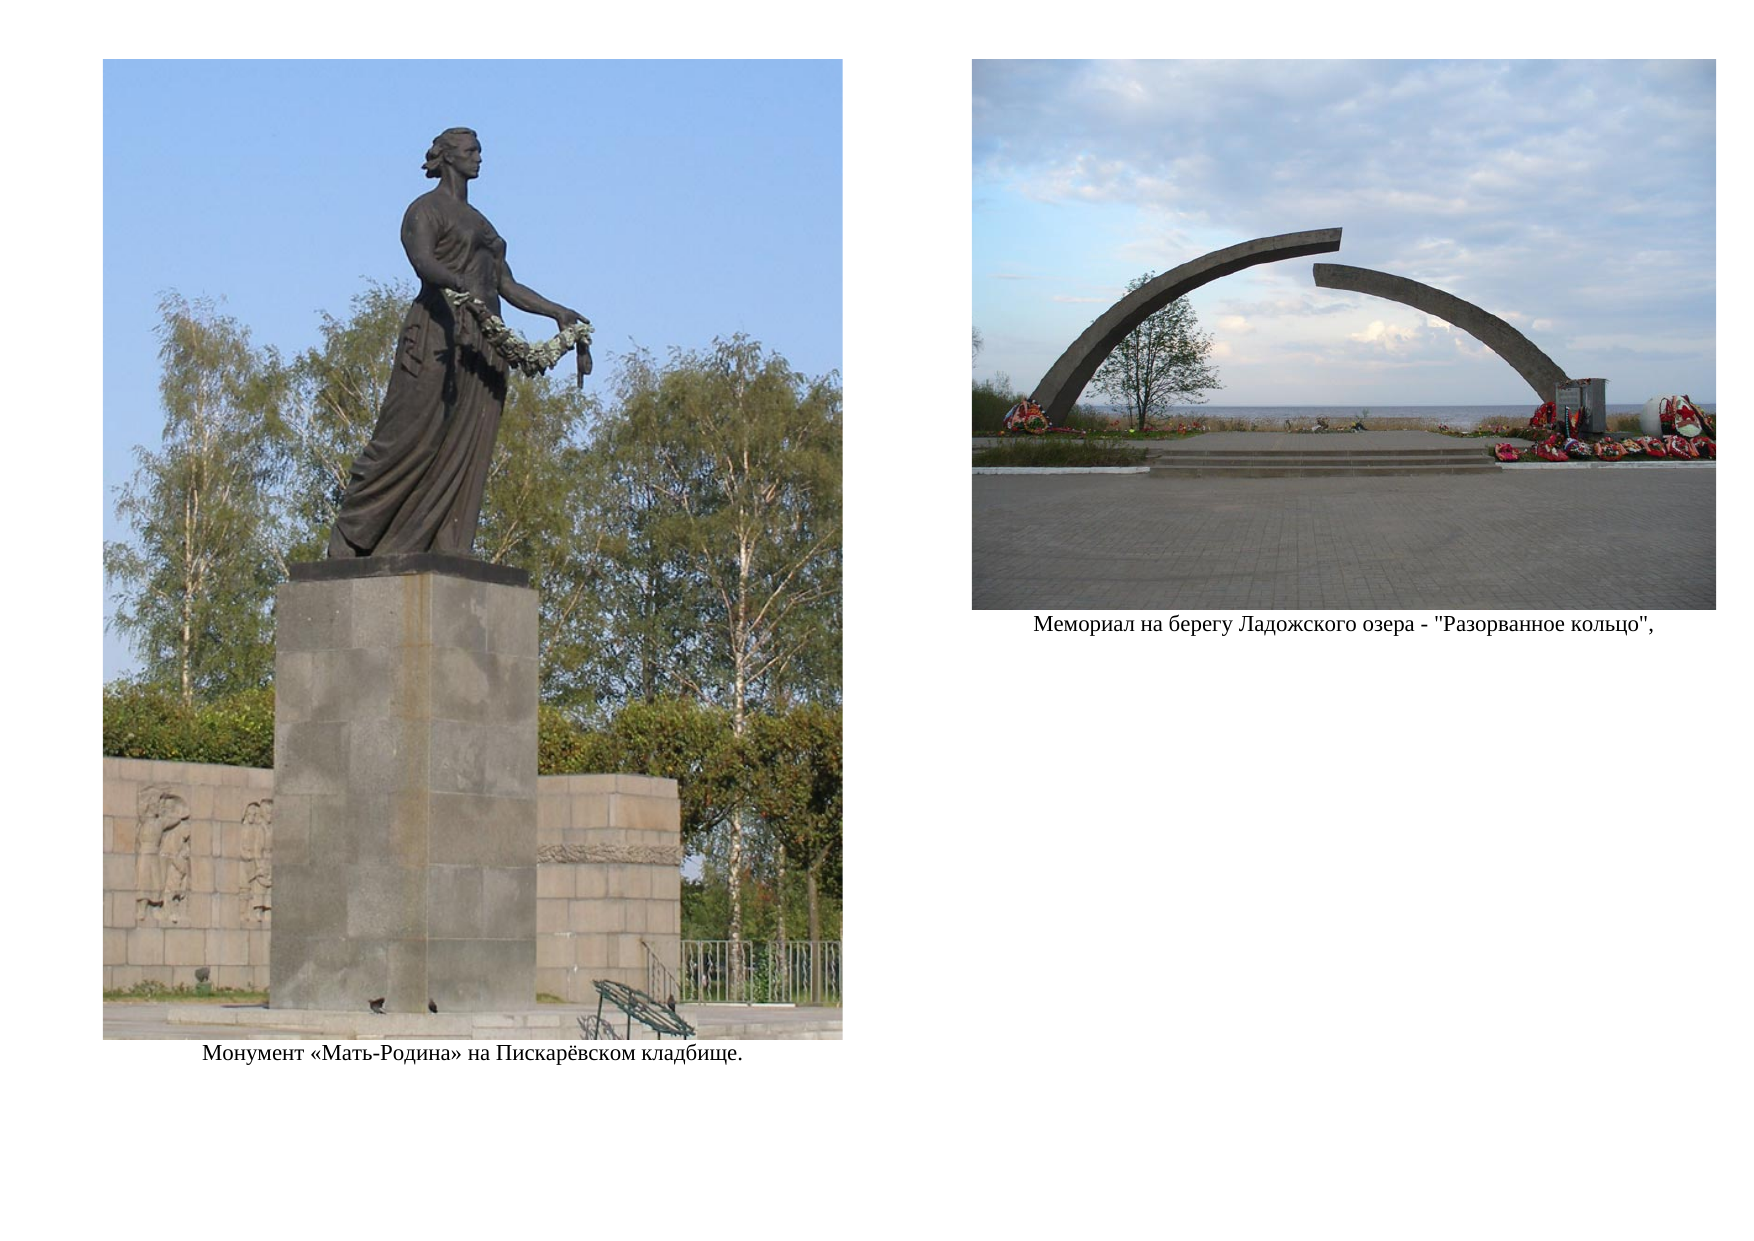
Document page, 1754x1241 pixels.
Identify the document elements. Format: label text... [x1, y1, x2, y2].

picture [971, 59, 1717, 610]
picture [102, 59, 843, 1040]
text Монумент «Мать-Родина» на Пискарёвском кладбище. [44, 1039, 856, 1066]
text Мемориал на берегу Ладожского озера - "Разорванное кольцо", [915, 610, 1728, 636]
